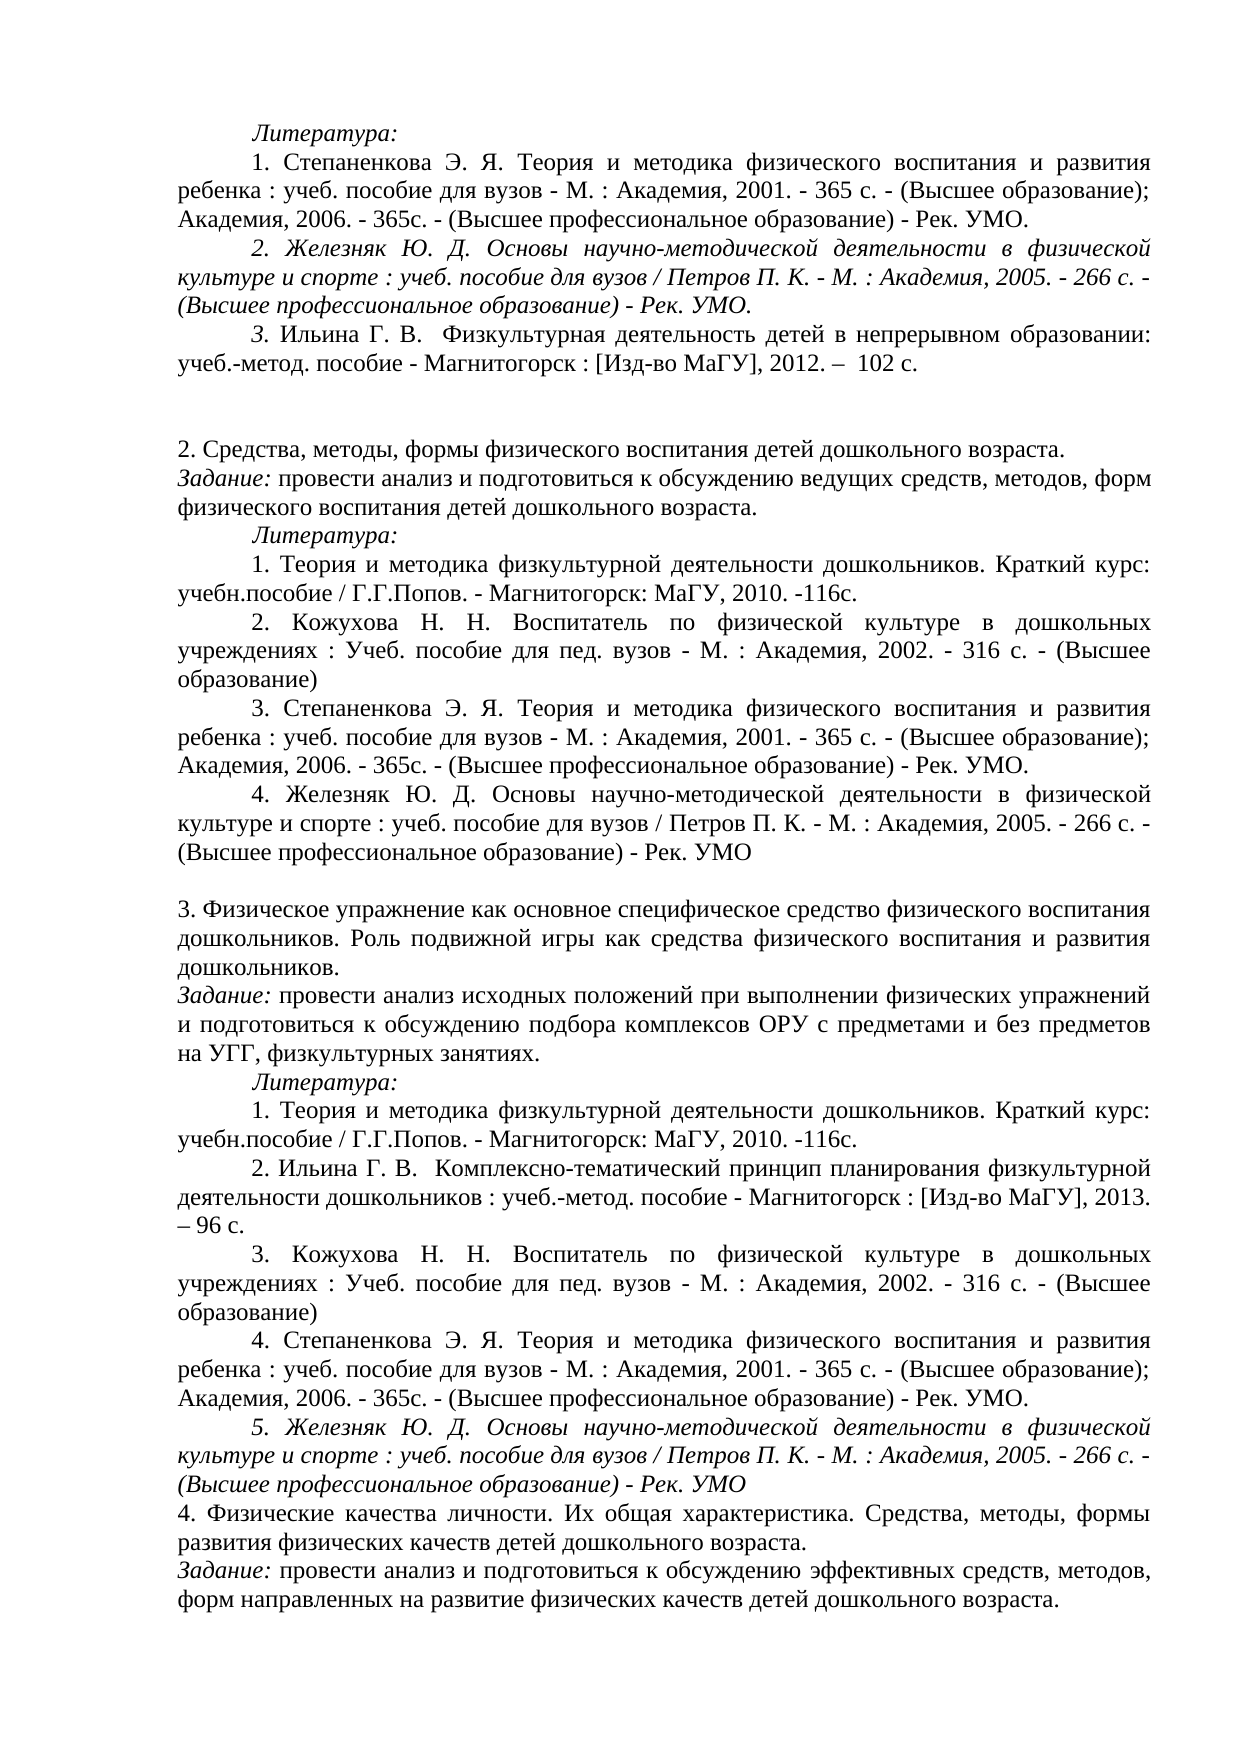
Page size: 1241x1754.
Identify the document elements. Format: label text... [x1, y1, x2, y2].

text 2. Кожухова Н. Н. Воспитатель по физической культуре в дошкольных учреждениях : Учеб. пособие для пед. вузов - М. : Академия, 2002. - 316 с. - (Высшее образование) [177, 607, 1152, 693]
text 5. Железняк Ю. Д. Основы научно-методической деятельности в физической культуре и спорте : учеб. пособие для вузов / Петров П. К. - М. : Академия, 2005. - 266 с. - (Высшее профессиональное образование) - Рек. УМО [177, 1412, 1152, 1498]
subtitle Литература: [177, 521, 1152, 549]
text 4. Железняк Ю. Д. Основы научно-методической деятельности в физической культуре и спорте : учеб. пособие для вузов / Петров П. К. - М. : Академия, 2005. - 266 с. - (Высшее профессиональное образование) - Рек. УМО [177, 779, 1152, 866]
text 3. Степаненкова Э. Я. Теория и методика физического воспитания и развития ребенка : учеб. пособие для вузов - М. : Академия, 2001. - 365 с. - (Высшее образование); Академия, 2006. - 365с. - (Высшее профессиональное образование) - Рек. УМО. [177, 693, 1152, 779]
text 4. Физические качества личности. Их общая характеристика. Средства, методы, формы развития физических качеств детей дошкольного возраста. [177, 1498, 1152, 1556]
text 2. Железняк Ю. Д. Основы научно-методической деятельности в физической культуре и спорте : учеб. пособие для вузов / Петров П. К. - М. : Академия, 2005. - 266 с. - (Высшее профессиональное образование) - Рек. УМО. [177, 233, 1152, 319]
text 2. Средства, методы, формы физического воспитания детей дошкольного возраста. [177, 434, 1152, 463]
text Задание: провести анализ исходных положений при выполнении физических упражнений и подготовиться к обсуждению подбора комплексов ОРУ с предметами и без предметов на УГГ, физкультурных занятиях. [177, 981, 1152, 1067]
text 3. Кожухова Н. Н. Воспитатель по физической культуре в дошкольных учреждениях : Учеб. пособие для пед. вузов - М. : Академия, 2002. - 316 с. - (Высшее образование) [177, 1239, 1152, 1326]
text 1. Степаненкова Э. Я. Теория и методика физического воспитания и развития ребенка : учеб. пособие для вузов - М. : Академия, 2001. - 365 с. - (Высшее образование); Академия, 2006. - 365с. - (Высшее профессиональное образование) - Рек. УМО. [177, 147, 1152, 233]
text 3. Ильина Г. В. Физкультурная деятельность детей в непрерывном образовании: учеб.-метод. пособие - Магнитогорск : [Изд-во МаГУ], 2012. – 102 с. [177, 319, 1152, 377]
text 3. Физическое упражнение как основное специфическое средство физического воспитания дошкольников. Роль подвижной игры как средства физического воспитания и развития дошкольников. [177, 894, 1152, 981]
text 1. Теория и методика физкультурной деятельности дошкольников. Краткий курс: учебн.пособие / Г.Г.Попов. - Магнитогорск: МаГУ, 2010. -116с. [177, 549, 1152, 607]
subtitle Литература: [177, 1067, 1152, 1096]
text 1. Теория и методика физкультурной деятельности дошкольников. Краткий курс: учебн.пособие / Г.Г.Попов. - Магнитогорск: МаГУ, 2010. -116с. [177, 1096, 1152, 1153]
text 2. Ильина Г. В. Комплексно-тематический принцип планирования физкультурной деятельности дошкольников : учеб.-метод. пособие - Магнитогорск : [Изд-во МаГУ], 2013. – 96 с. [177, 1153, 1152, 1239]
text Задание: провести анализ и подготовиться к обсуждению ведущих средств, методов, форм физического воспитания детей дошкольного возраста. [177, 463, 1152, 521]
subtitle Литература: [177, 118, 1152, 147]
text 4. Степаненкова Э. Я. Теория и методика физического воспитания и развития ребенка : учеб. пособие для вузов - М. : Академия, 2001. - 365 с. - (Высшее образование); Академия, 2006. - 365с. - (Высшее профессиональное образование) - Рек. УМО. [177, 1326, 1152, 1412]
text Задание: провести анализ и подготовиться к обсуждению эффективных средств, методов, форм направленных на развитие физических качеств детей дошкольного возраста. [177, 1556, 1152, 1613]
